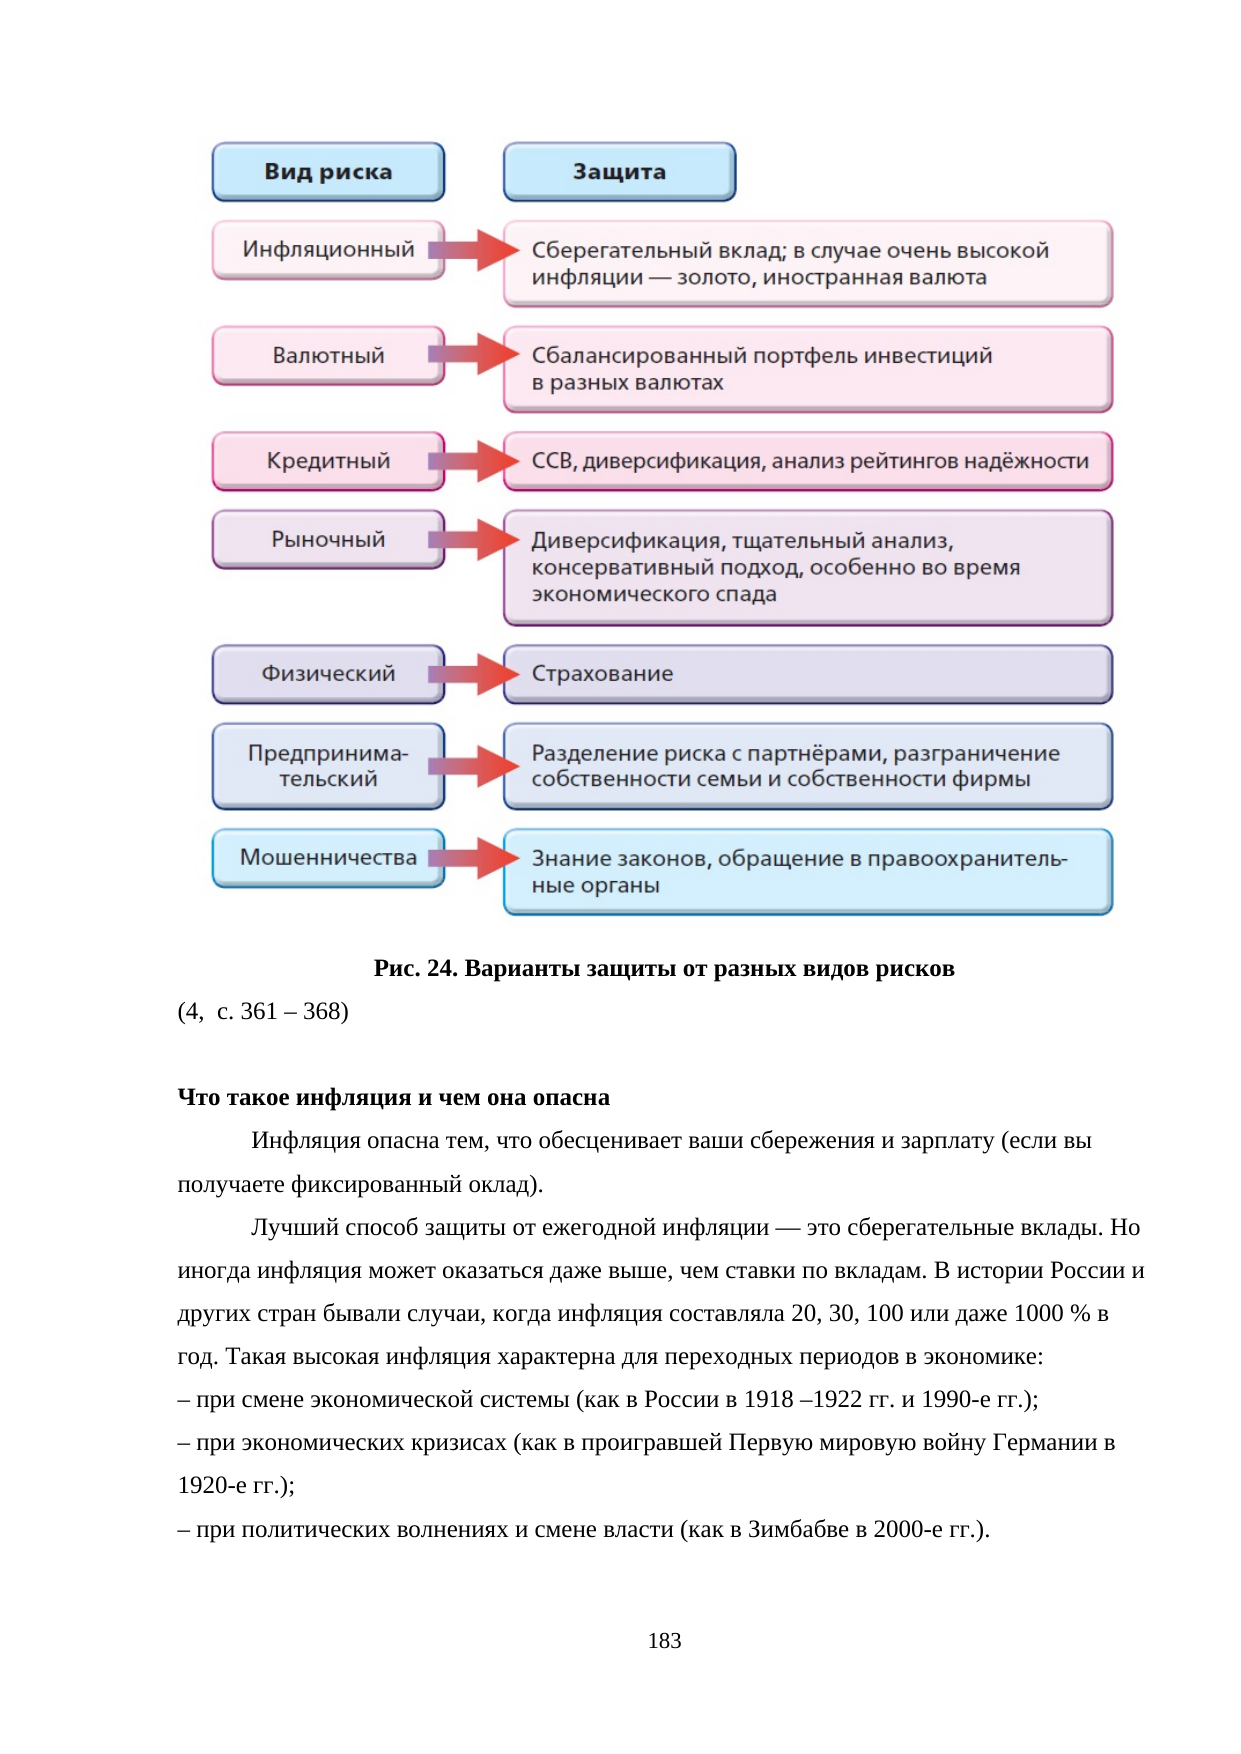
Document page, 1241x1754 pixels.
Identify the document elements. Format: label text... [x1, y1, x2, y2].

text Рис. 24. Варианты защиты от разных видов рисков [177, 953, 1152, 982]
text – при смене экономической системы (как в России в 1918 –1922 гг. и 1990-е гг.); [177, 1384, 1152, 1413]
text (4, с. 361 – 368) [177, 996, 1152, 1025]
text – при политических волнениях и смене власти (как в Зимбабве в 2000-е гг.). [177, 1514, 1152, 1542]
text Инфляция опасна тем, что обесценивает ваши сбережения и зарплату (если вы получаете фиксированный оклад). [177, 1126, 1152, 1197]
text – при экономических кризисах (как в проигравшей Первую мировую войну Германии в 1920-е гг.); [177, 1427, 1152, 1499]
text Что такое инфляция и чем она опасна [177, 1082, 1152, 1111]
picture [177, 118, 1152, 940]
text Лучший способ защиты от ежегодной инфляции — это сберегательные вклады. Но иногда инфляция может оказаться даже выше, чем ставки по вкладам. В истории России и других стран бывали случаи, когда инфляция составляла 20, 30, 100 или даже 1000 % в год. Такая высокая инфляция характерна для переходных периодов в экономике: [177, 1212, 1152, 1370]
